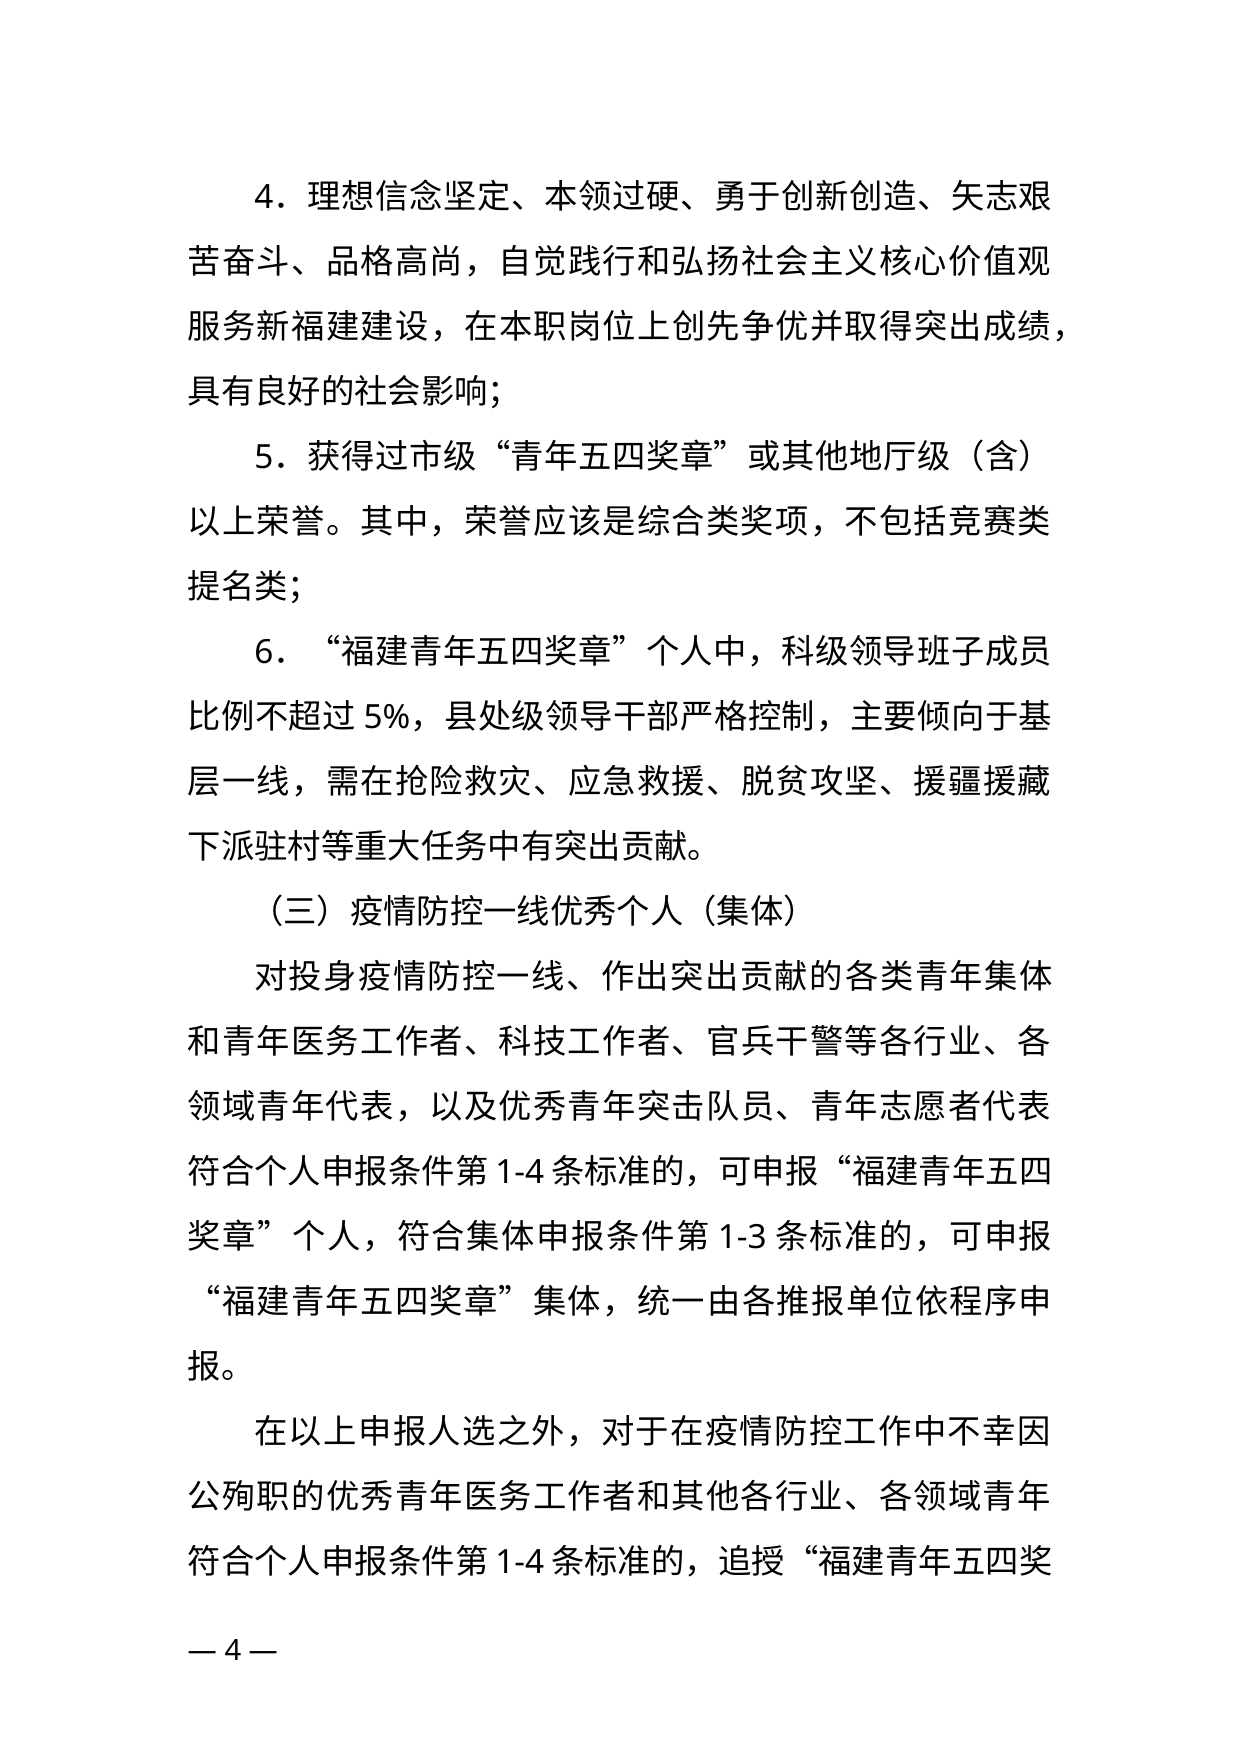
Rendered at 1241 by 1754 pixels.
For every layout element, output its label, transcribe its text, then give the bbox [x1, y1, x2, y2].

text 5．获得过市级“青年五四奖章”或其他地厅级（含）以上荣誉。其中，荣誉应该是综合类奖项，不包括竞赛类、提名类； [187, 422, 1053, 617]
text （三）疫情防控一线优秀个人（集体） [187, 877, 1053, 942]
text 6．“福建青年五四奖章”个人中，科级领导班子成员比例不超过5%，县处级领导干部严格控制，主要倾向于基层一线，需在抢险救灾、应急救援、脱贫攻坚、援疆援藏、下派驻村等重大任务中有突出贡献。 [187, 617, 1053, 877]
text 对投身疫情防控一线、作出突出贡献的各类青年集体和青年医务工作者、科技工作者、官兵干警等各行业、各领域青年代表，以及优秀青年突击队员、青年志愿者代表，符合个人申报条件第1-4条标准的，可申报“福建青年五四奖章”个人，符合集体申报条件第1-3条标准的，可申报“福建青年五四奖章”集体，统一由各推报单位依程序申报。 [187, 942, 1053, 1397]
text 4．理想信念坚定、本领过硬、勇于创新创造、矢志艰苦奋斗、品格高尚，自觉践行和弘扬社会主义核心价值观，服务新福建建设，在本职岗位上创先争优并取得突出成绩，具有良好的社会影响； [187, 162, 1053, 422]
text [187, 1397, 1053, 1592]
